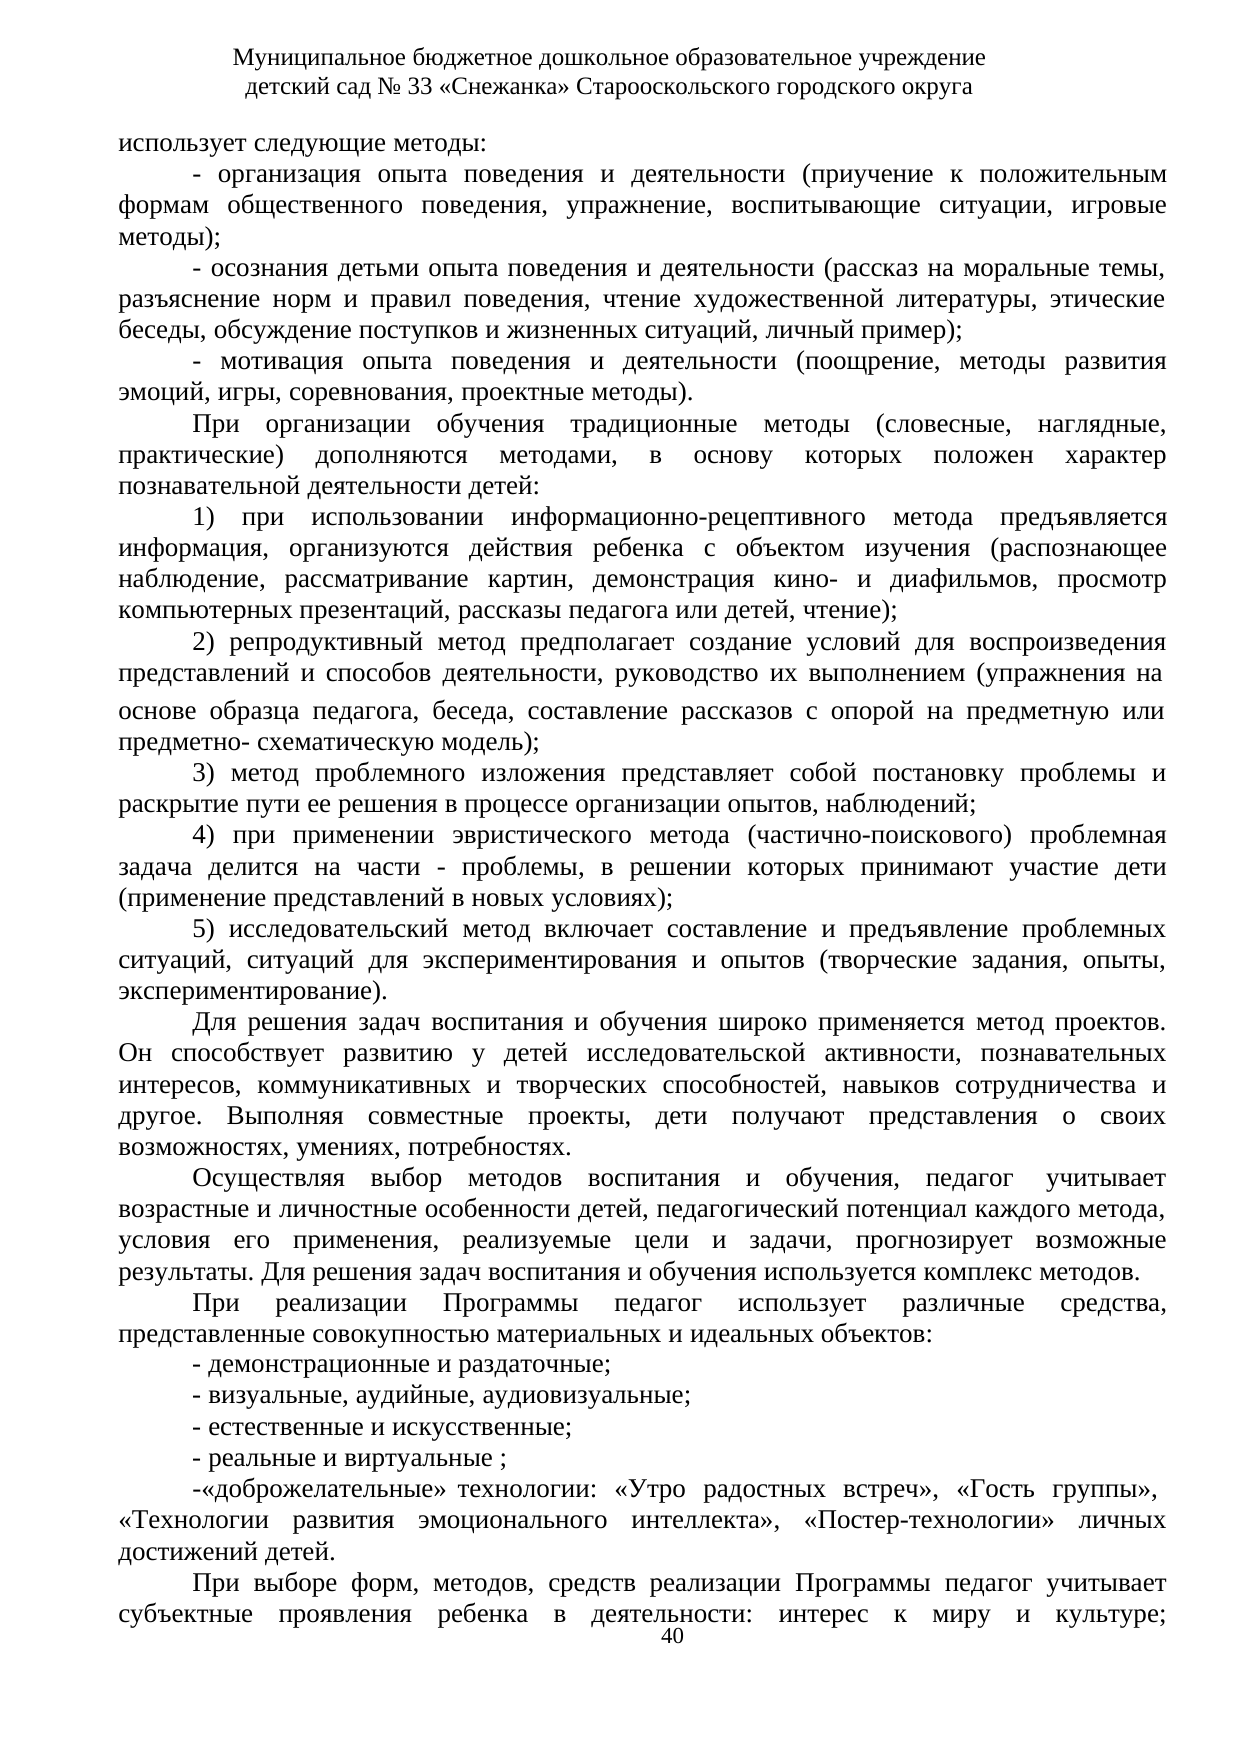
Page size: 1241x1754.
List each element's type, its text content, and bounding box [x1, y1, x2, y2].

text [118, 126, 1166, 157]
list исследовательский метод включает составление и предъявление проблемных ситуаций, ситуаций для экспериментирования и опытов (творческие задания, опыты, экспериментирование). [118, 912, 1166, 1005]
text Осуществляя выбор методов воспитания и обучения, педагог учитывает возрастные и личностные особенности детей, педагогический потенциал каждого метода, условия его применения, реализуемые цели и задачи, прогнозирует возможные результаты. Для решения задач воспитания и обучения используется комплекс методов. [118, 1161, 1167, 1286]
text -«доброжелательные» технологии: «Утро радостных встреч», «Гость группы», [192, 1472, 1209, 1503]
list демонстрационные и раздаточные; [192, 1348, 1209, 1379]
text «Технологии развития эмоционального интеллекта», «Постер-технологии» личных достижений детей. [118, 1504, 1166, 1566]
list осознания детьми опыта поведения и деятельности (рассказ на моральные темы, разъяснение норм и правил поведения, чтение художественной литературы, этические беседы, обсуждение поступков и жизненных ситуаций, личный пример); [118, 251, 1167, 344]
list визуальные, аудийные, аудиовизуальные; [192, 1379, 1209, 1410]
list мотивация опыта поведения и деятельности (поощрение, методы развития эмоций, игры, соревнования, проектные методы). [118, 344, 1167, 407]
list при использовании информационно-рецептивного метода предъявляется информация, организуются действия ребенка с объектом изучения (распознающее наблюдение, рассматривание картин, демонстрация кино- и диафильмов, просмотр компьютерных презентаций, рассказы педагога или детей, чтение); [118, 500, 1167, 625]
text При организации обучения традиционные методы (словесные, наглядные, практические) дополняются методами, в основу которых положен характер познавательной деятельности детей: [118, 407, 1167, 500]
text При реализации Программы педагог использует различные средства, представленные совокупностью материальных и идеальных объектов: [118, 1286, 1167, 1348]
list реальные и виртуальные ; [192, 1441, 1209, 1472]
list естественные и искусственные; [192, 1410, 1209, 1441]
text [118, 1566, 1167, 1628]
text Для решения задач воспитания и обучения широко применяется метод проектов. Он способствует развитию у детей исследовательской активности, познавательных интересов, коммуникативных и творческих способностей, навыков сотрудничества и другое. Выполняя совместные проекты, дети получают представления о своих возможностях, умениях, потребностях. [118, 1005, 1166, 1161]
list при применении эвристического метода (частично-поискового) проблемная задача делится на части - проблемы, в решении которых принимают участие дети (применение представлений в новых условиях); [118, 818, 1167, 912]
list организация опыта поведения и деятельности (приучение к положительным формам общественного поведения, упражнение, воспитывающие ситуации, игровые методы); [118, 157, 1167, 251]
text основе образца педагога, беседа, составление рассказов с опорой на предметную или предметно- схематическую модель); [118, 694, 1166, 756]
list репродуктивный метод предполагает создание условий для воспроизведения представлений и способов деятельности, руководство их выполнением (упражнения на [118, 625, 1166, 687]
list метод проблемного изложения представляет собой постановку проблемы и раскрытие пути ее решения в процессе организации опытов, наблюдений; [118, 756, 1167, 818]
